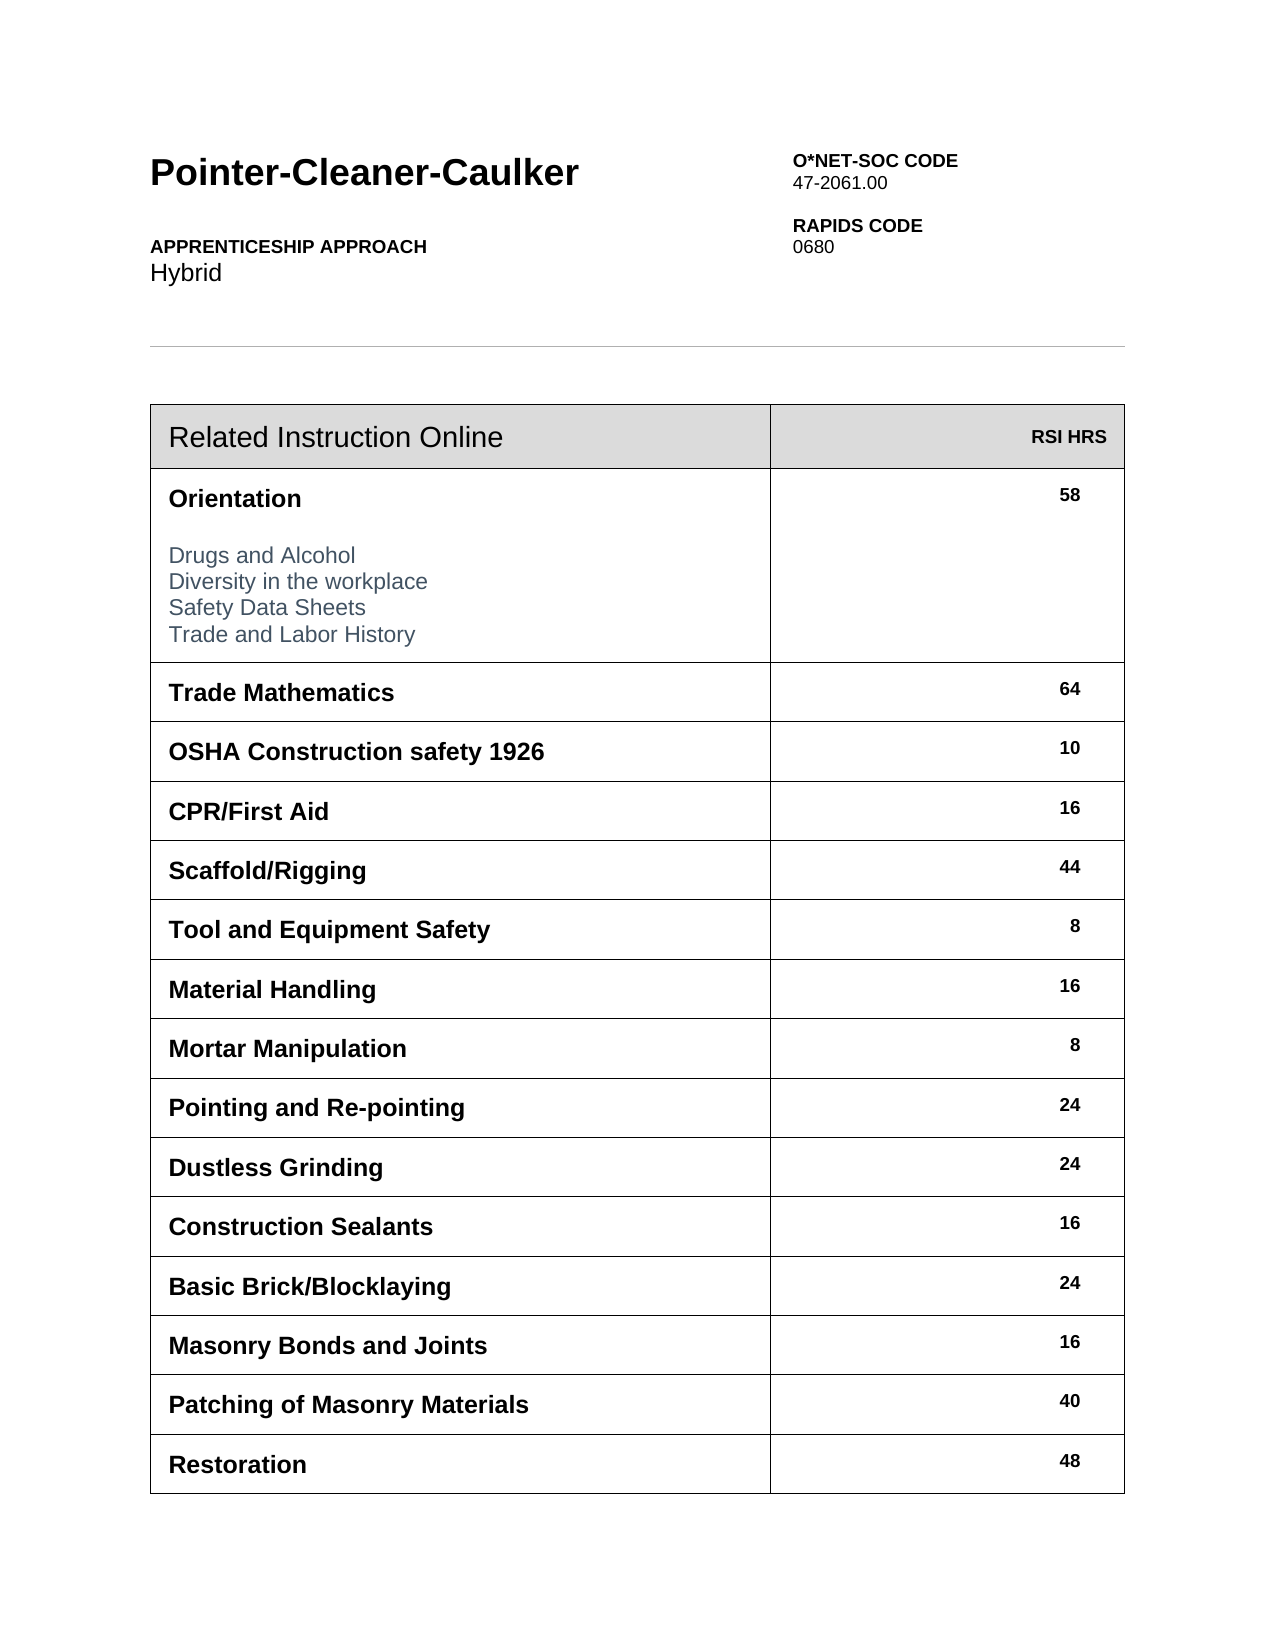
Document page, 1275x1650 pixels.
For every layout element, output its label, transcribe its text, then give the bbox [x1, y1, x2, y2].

table_header Related Instruction Online [151, 405, 770, 468]
table_cell 16 [771, 960, 1124, 1018]
table_cell CPR/First Aid [151, 782, 770, 840]
table_cell Construction Sealants [151, 1197, 770, 1256]
table_cell Material Handling [151, 960, 770, 1018]
table_cell 16 [771, 1316, 1124, 1374]
table_cell Mortar Manipulation [151, 1019, 770, 1077]
table_cell Trade Mathematics [151, 663, 770, 721]
table_cell 40 [771, 1375, 1124, 1434]
text O*NET-SOC CODE [793, 150, 1125, 172]
text APPRENTICESHIP APPROACH [150, 236, 719, 258]
text Pointer-Cleaner-Caulker [150, 150, 719, 193]
table_cell 44 [771, 841, 1124, 899]
table_cell 24 [771, 1138, 1124, 1196]
table_cell 16 [771, 1197, 1124, 1256]
table_cell 10 [771, 722, 1124, 781]
text RAPIDS CODE [793, 215, 1125, 236]
table_cell 58 [771, 469, 1124, 662]
table_cell 24 [771, 1257, 1124, 1315]
table_cell 24 [771, 1079, 1124, 1137]
table_header RSI HRS [771, 405, 1124, 468]
table_cell Scaffold/Rigging [151, 841, 770, 899]
table_cell Masonry Bonds and Joints [151, 1316, 770, 1374]
text 0680 [793, 236, 1125, 258]
table_cell Orientation Drugs and Alcohol Diversity in the workplace Safety Data Sheets Trade and Labor History [151, 469, 770, 662]
text Hybrid [150, 258, 719, 287]
table_cell Tool and Equipment Safety [151, 900, 770, 959]
table_cell 8 [771, 900, 1124, 959]
table_cell 8 [771, 1019, 1124, 1077]
table_cell Basic Brick/Blocklaying [151, 1257, 770, 1315]
table_cell Pointing and Re-pointing [151, 1079, 770, 1137]
table_cell 48 [771, 1435, 1124, 1493]
table_cell 16 [771, 782, 1124, 840]
table_cell Restoration [151, 1435, 770, 1493]
table_cell Patching of Masonry Materials [151, 1375, 770, 1434]
table_cell OSHA Construction safety 1926 [151, 722, 770, 781]
table_cell Dustless Grinding [151, 1138, 770, 1196]
text 47-2061.00 [793, 172, 1125, 193]
table_cell 64 [771, 663, 1124, 721]
